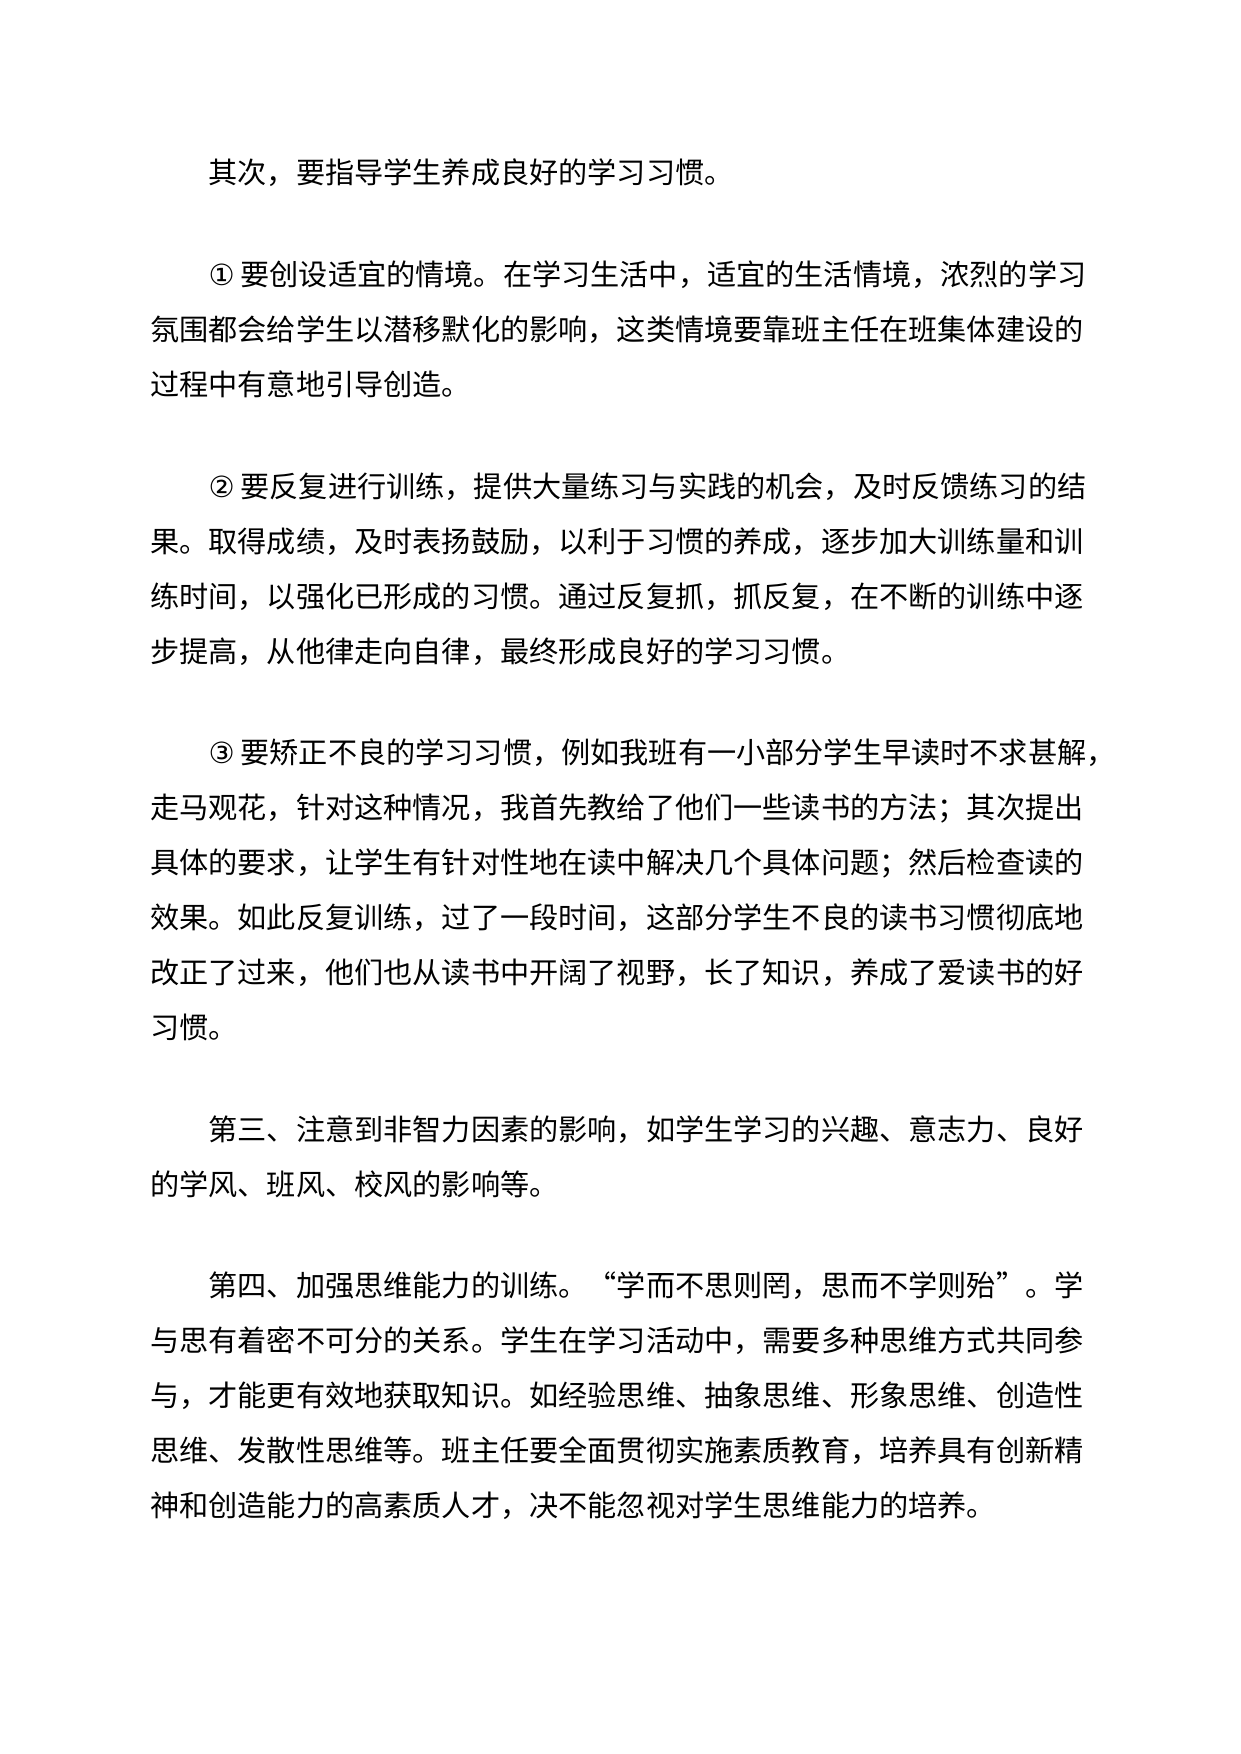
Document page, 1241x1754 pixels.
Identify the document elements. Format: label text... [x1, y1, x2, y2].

text 其次，要指导学生养成良好的学习习惯。 [150, 150, 1090, 192]
text 第四、加强思维能力的训练。“学而不思则罔，思而不学则殆”。学与思有着密不可分的关系。学生在学习活动中，需要多种思维方式共同参与，才能更有效地获取知识。如经验思维、抽象思维、形象思维、创造性思维、发散性思维等。班主任要全面贯彻实施素质教育，培养具有创新精神和创造能力的高素质人才，决不能忽视对学生思维能力的培养。 [150, 1263, 1090, 1525]
text ③要矫正不良的学习习惯，例如我班有一小部分学生早读时不求甚解，走马观花，针对这种情况，我首先教给了他们一些读书的方法；其次提出具体的要求，让学生有针对性地在读中解决几个具体问题；然后检查读的效果。如此反复训练，过了一段时间，这部分学生不良的读书习惯彻底地改正了过来，他们也从读书中开阔了视野，长了知识，养成了爱读书的好习惯。 [150, 730, 1090, 1047]
text 第三、注意到非智力因素的影响，如学生学习的兴趣、意志力、良好的学风、班风、校风的影响等。 [150, 1106, 1090, 1203]
text ②要反复进行训练，提供大量练习与实践的机会，及时反馈练习的结果。取得成绩，及时表扬鼓励，以利于习惯的养成，逐步加大训练量和训练时间，以强化已形成的习惯。通过反复抓，抓反复，在不断的训练中逐步提高，从他律走向自律，最终形成良好的学习习惯。 [150, 463, 1090, 671]
text ①要创设适宜的情境。在学习生活中，适宜的生活情境，浓烈的学习氛围都会给学生以潜移默化的影响，这类情境要靠班主任在班集体建设的过程中有意地引导创造。 [150, 252, 1090, 404]
